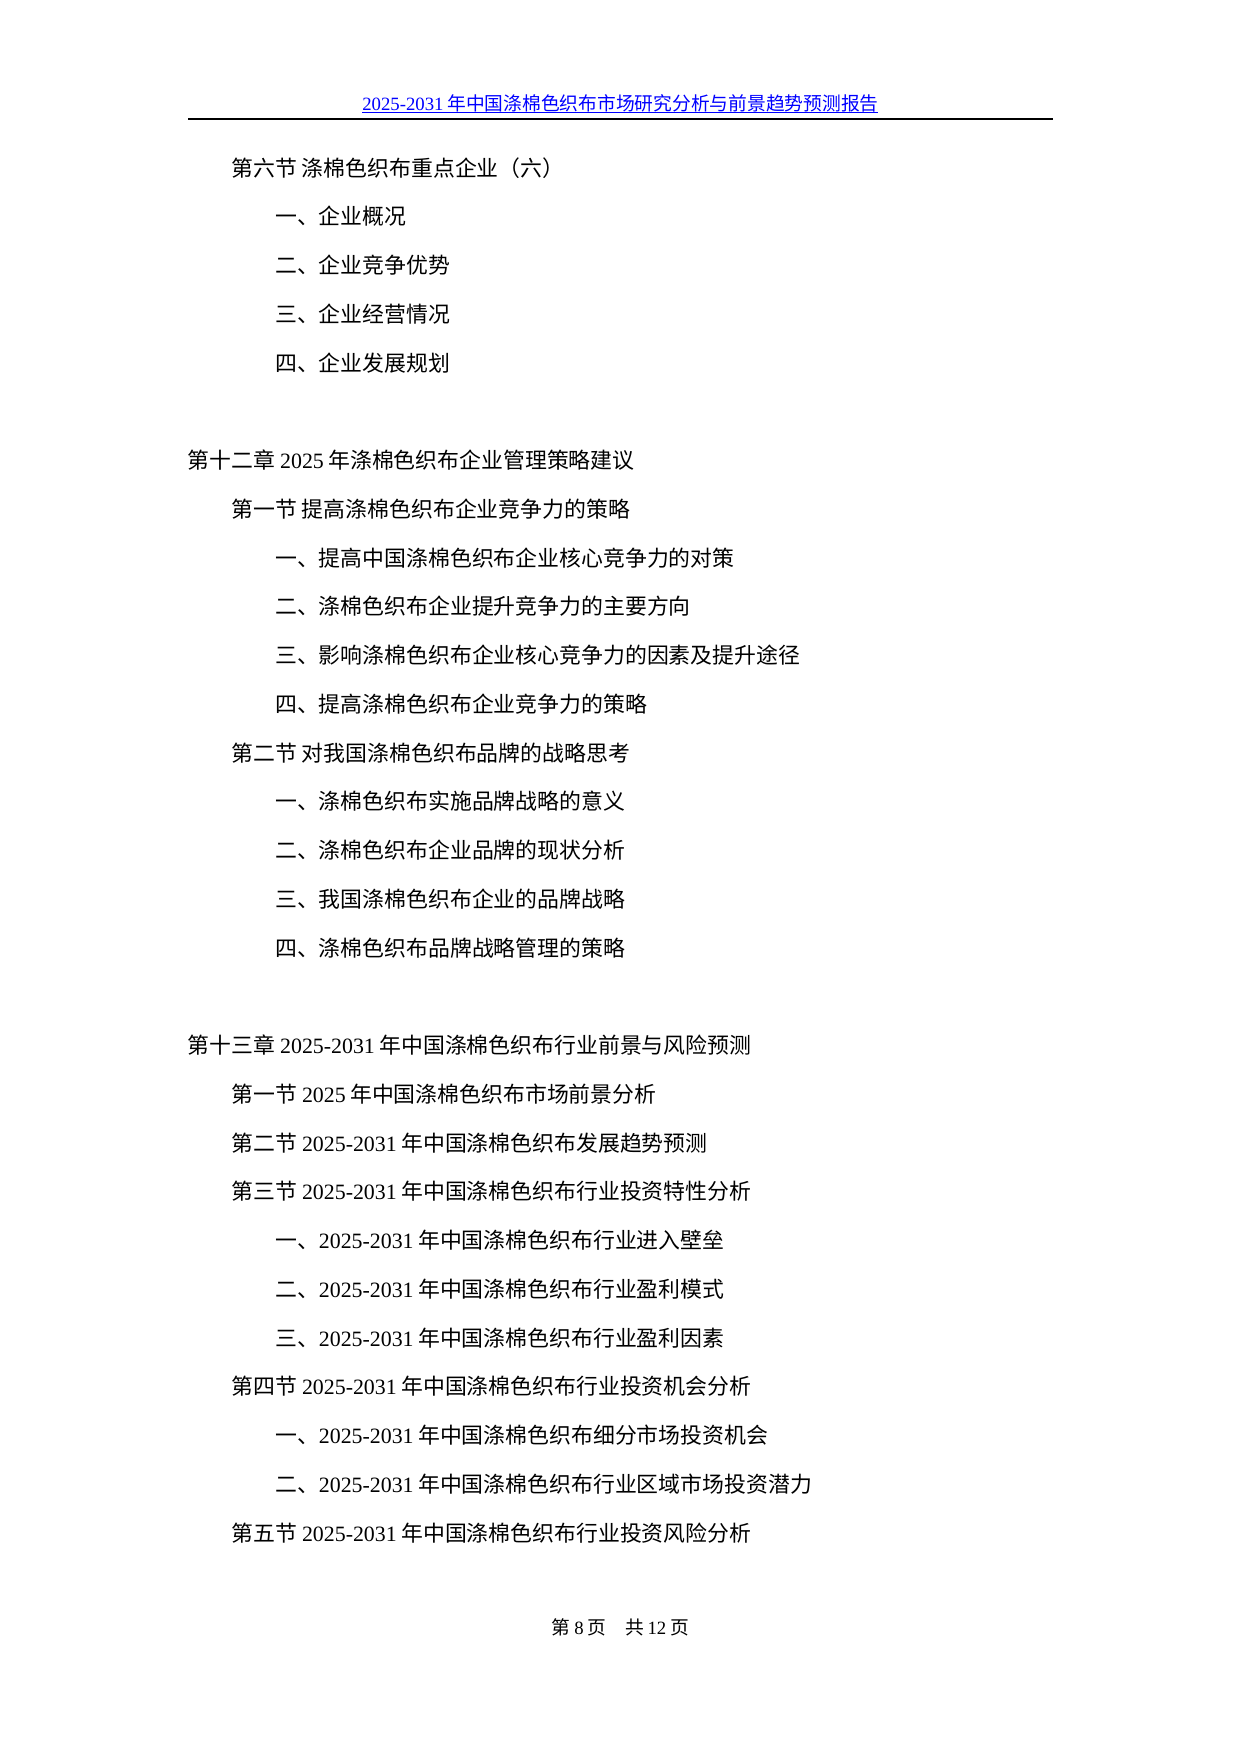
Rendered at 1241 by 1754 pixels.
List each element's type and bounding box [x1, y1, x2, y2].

text [187, 150, 1053, 1548]
